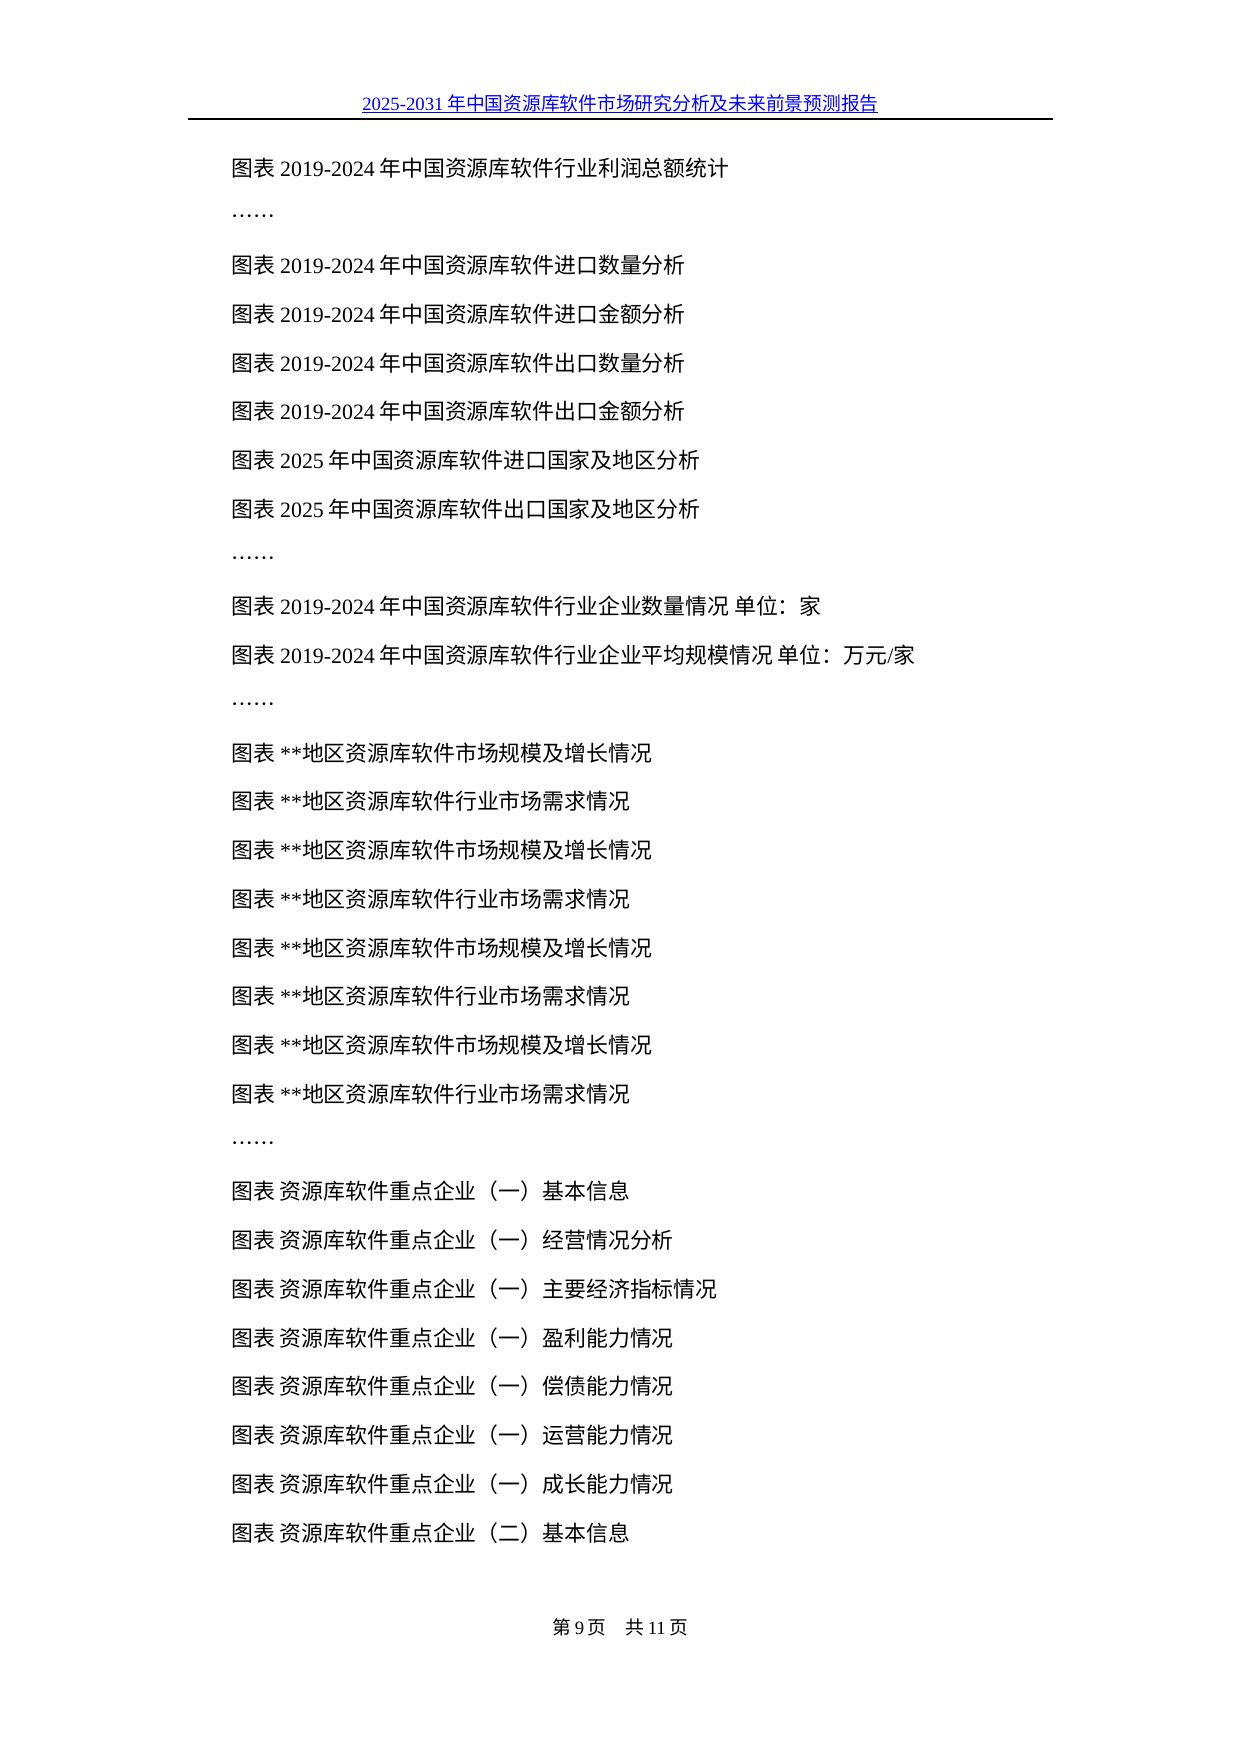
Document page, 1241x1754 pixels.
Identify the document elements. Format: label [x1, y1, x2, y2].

text [187, 150, 1053, 1548]
